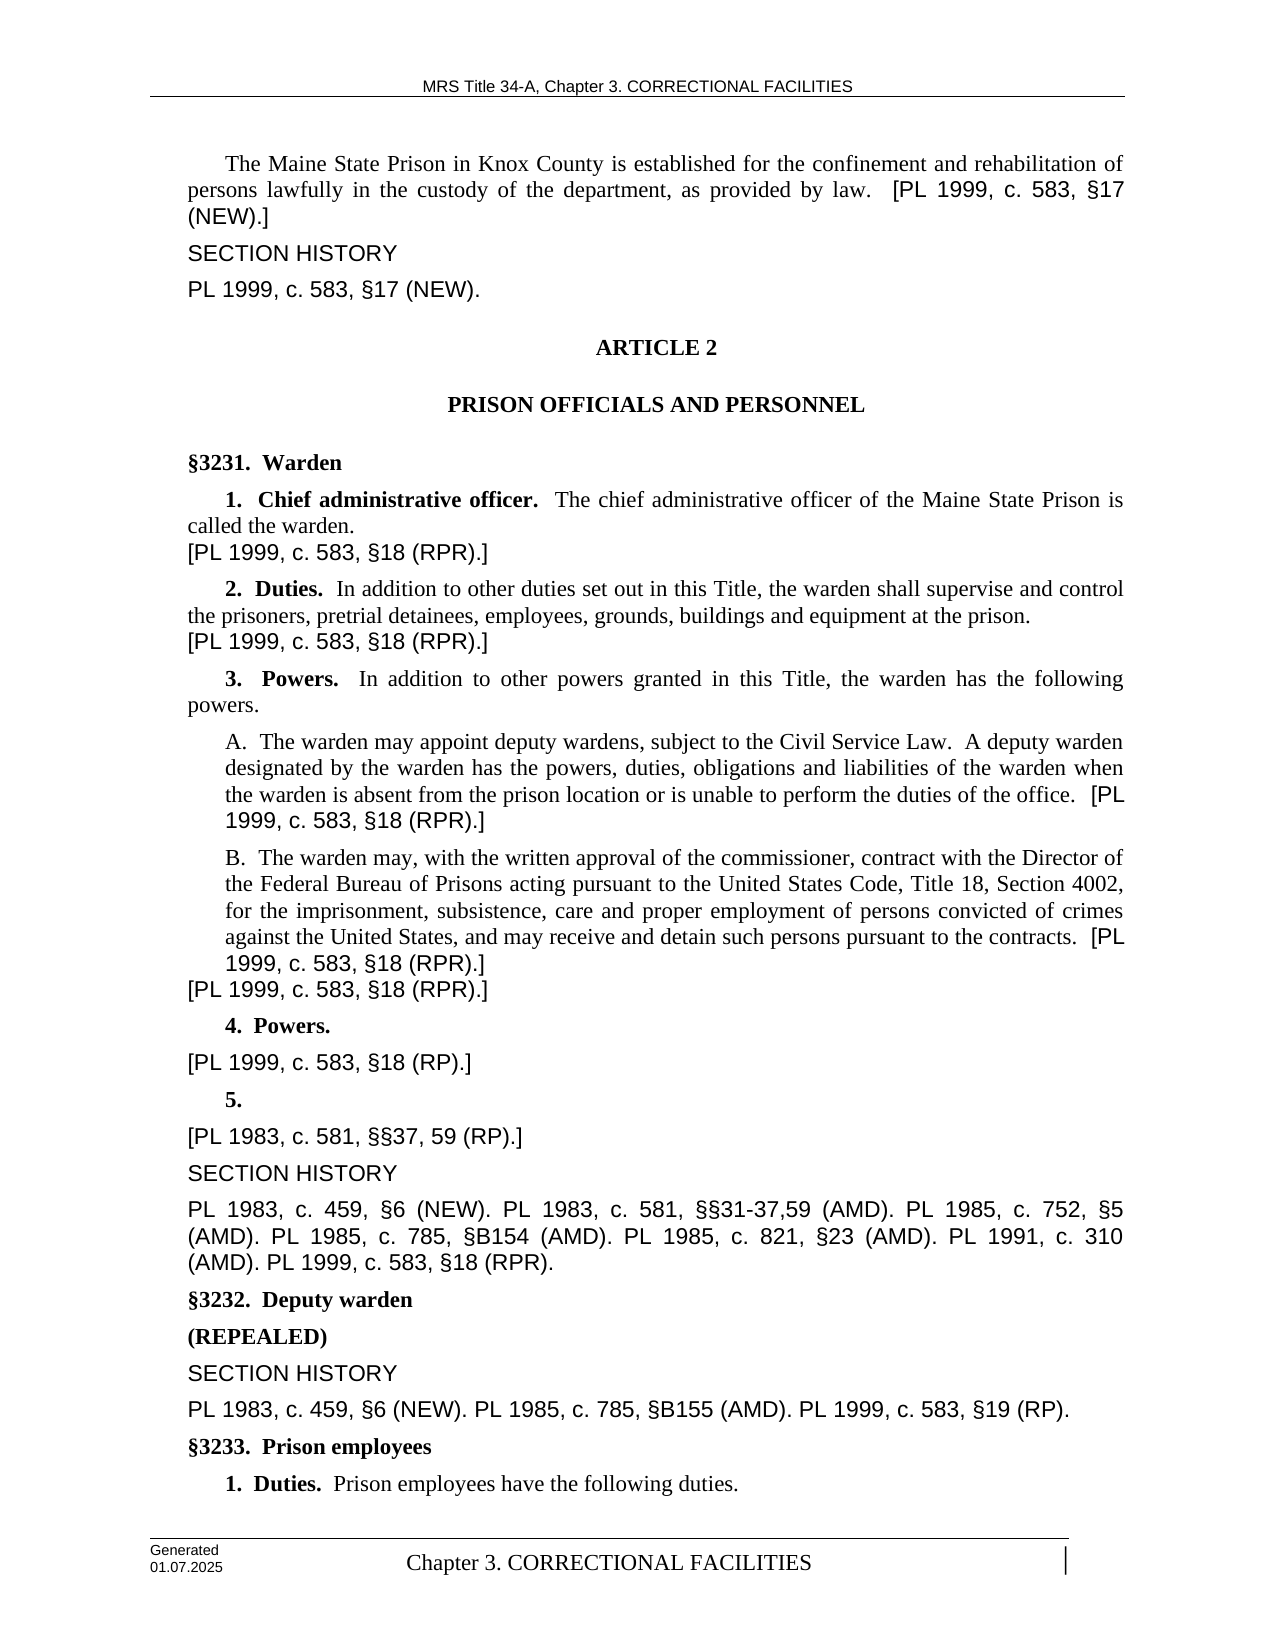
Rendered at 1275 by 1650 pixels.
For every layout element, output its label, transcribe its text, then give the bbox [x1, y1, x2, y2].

text PL 1983, c. 459, §6 (NEW). PL 1983, c. 581, §§31-37,59 (AMD). PL 1985, c. 752, §5 (AMD). PL 1985, c. 785, §B154 (AMD). PL 1985, c. 821, §23 (AMD). PL 1991, c. 310 (AMD). PL 1999, c. 583, §18 (RPR). [187, 1196, 1125, 1276]
text 1. Duties. Prison employees have the following duties. [187, 1470, 1125, 1496]
text SECTION HISTORY [187, 1160, 1125, 1186]
text ARTICLE 2 [187, 334, 1125, 360]
text The Maine State Prison in Knox County is established for the confinement and rehabilitation of persons lawfully in the custody of the department, as provided by law. [PL 1999, c. 583, §17 (NEW).] [187, 150, 1125, 229]
text 2. Duties. In addition to other duties set out in this Title, the warden shall supervise and control the prisoners, pretrial detainees, employees, grounds, buildings and equipment at the prison. [187, 575, 1125, 628]
text §3231. Warden [187, 449, 1125, 476]
text §3232. Deputy warden [187, 1286, 1125, 1312]
text [PL 1999, c. 583, §18 (RP).] [187, 1049, 1125, 1076]
text 3. Powers. In addition to other powers granted in this Title, the warden has the following powers. [187, 665, 1125, 718]
text SECTION HISTORY [187, 1359, 1125, 1386]
text §3233. Prison employees [187, 1433, 1125, 1459]
text [PL 1983, c. 581, §§37, 59 (RP).] [187, 1123, 1125, 1149]
text [PL 1999, c. 583, §18 (RPR).] [187, 539, 1125, 565]
text B. The warden may, with the written approval of the commissioner, contract with the Director of the Federal Bureau of Prisons acting pursuant to the United States Code, Title 18, Section 4002, for the imprisonment, subsistence, care and proper employment of persons convicted of crimes against the United States, and may receive and detain such persons pursuant to the contracts. [PL 1999, c. 583, §18 (RPR).] [225, 844, 1125, 976]
text PRISON OFFICIALS AND PERSONNEL [187, 392, 1125, 418]
text PL 1999, c. 583, §17 (NEW). [187, 276, 1125, 303]
text 1. Chief administrative officer. The chief administrative officer of the Maine State Prison is called the warden. [187, 486, 1125, 539]
text 4. Powers. [187, 1013, 1125, 1039]
text [PL 1999, c. 583, §18 (RPR).] [187, 628, 1125, 654]
text 5. [187, 1086, 1125, 1112]
text SECTION HISTORY [187, 239, 1125, 266]
text PL 1983, c. 459, §6 (NEW). PL 1985, c. 785, §B155 (AMD). PL 1999, c. 583, §19 (RP). [187, 1396, 1125, 1423]
text A. The warden may appoint deputy wardens, subject to the Civil Service Law. A deputy warden designated by the warden has the powers, duties, obligations and liabilities of the warden when the warden is absent from the prison location or is unable to perform the duties of the office. [PL 1999, c. 583, §18 (RPR).] [225, 728, 1125, 833]
text [PL 1999, c. 583, §18 (RPR).] [187, 976, 1125, 1002]
text (REPEALED) [187, 1323, 1125, 1349]
